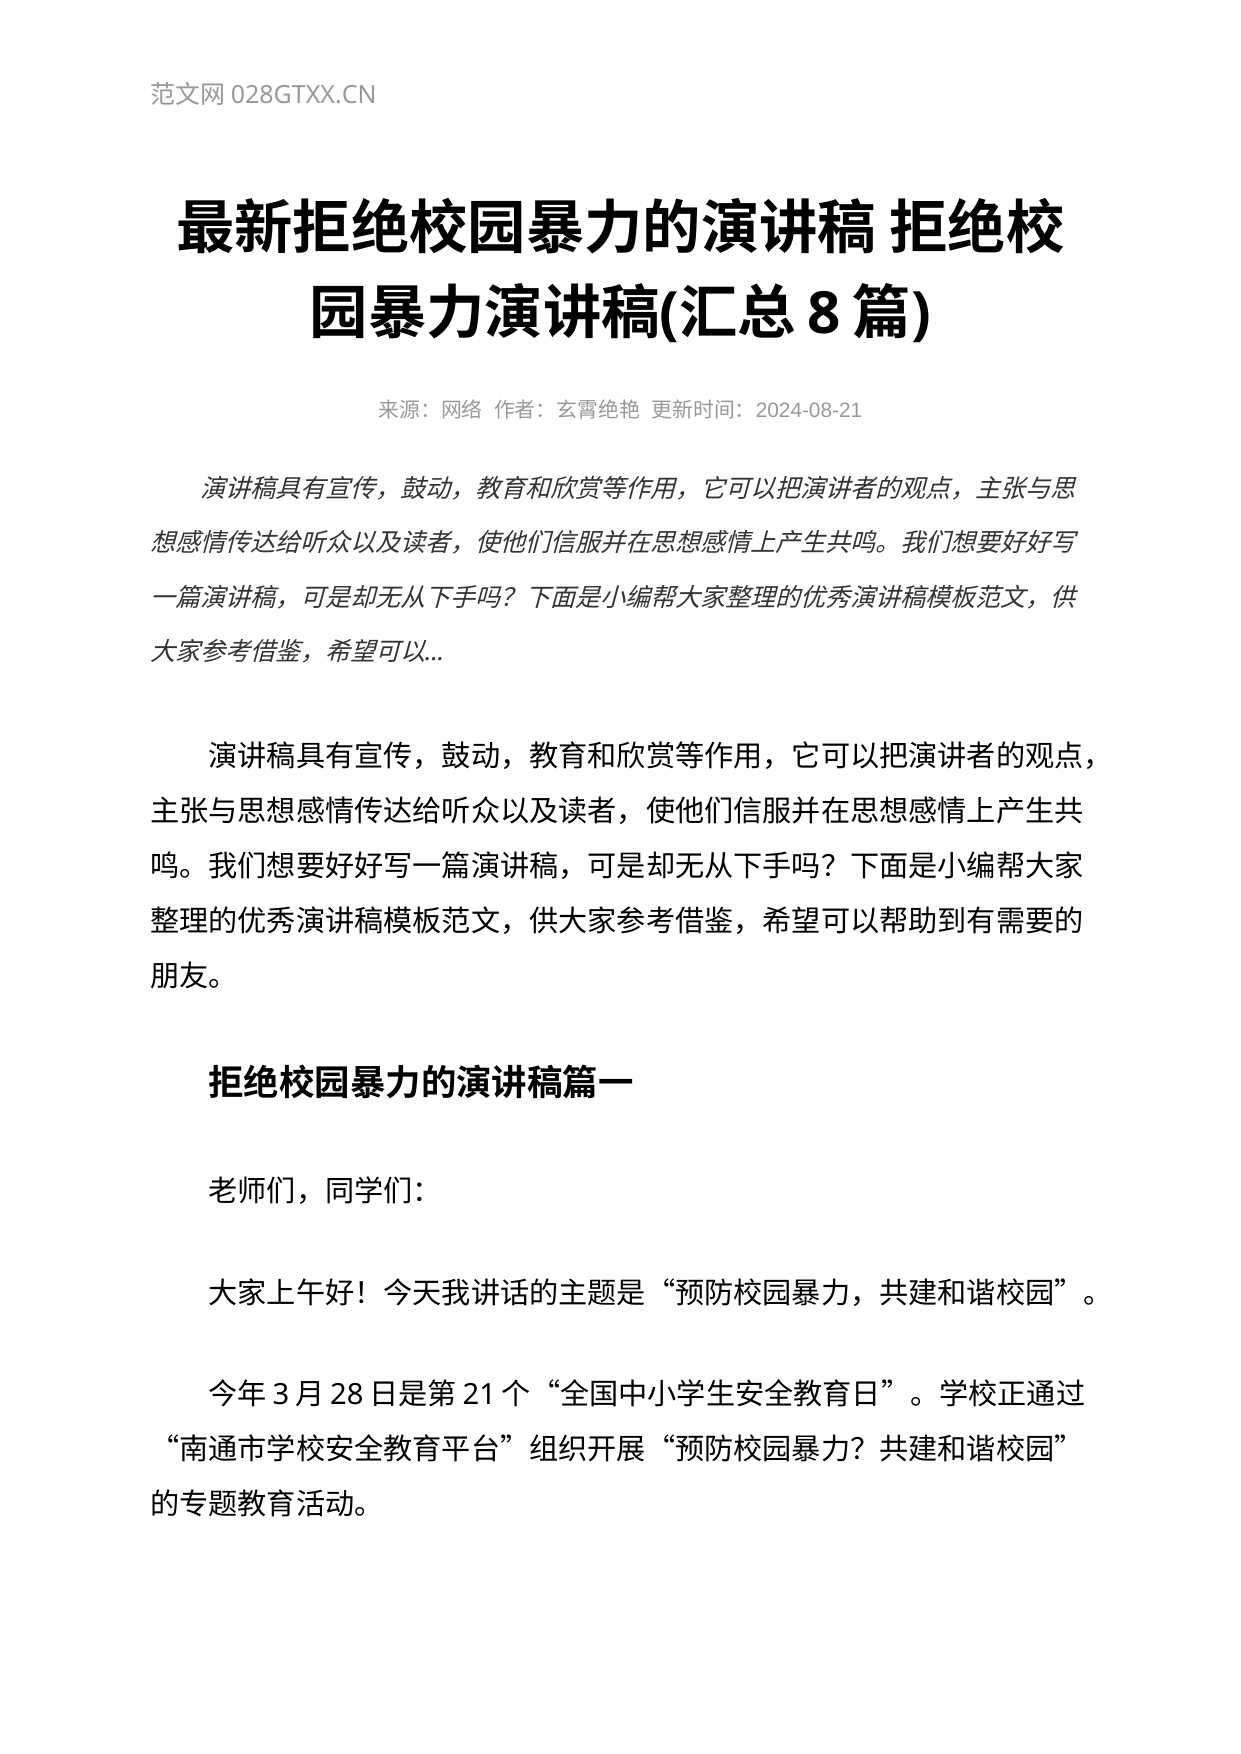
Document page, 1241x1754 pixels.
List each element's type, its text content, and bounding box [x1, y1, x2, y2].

text 演讲稿具有宣传，鼓动，教育和欣赏等作用，它可以把演讲者的观点，主张与思想感情传达给听众以及读者，使他们信服并在思想感情上产生共鸣。我们想要好好写一篇演讲稿，可是却无从下手吗？下面是小编帮大家整理的优秀演讲稿模板范文，供大家参考借鉴，希望可以帮助到有需要的朋友。 [150, 733, 1090, 994]
text 拒绝校园暴力的演讲稿篇一 [150, 1054, 1090, 1105]
text 老师们，同学们： [150, 1167, 1090, 1210]
text 今年3月28日是第21个“全国中小学生安全教育日”。学校正通过“南通市学校安全教育平台”组织开展“预防校园暴力？共建和谐校园”的专题教育活动。 [150, 1371, 1090, 1523]
text 演讲稿具有宣传，鼓动，教育和欣赏等作用，它可以把演讲者的观点，主张与思想感情传达给听众以及读者，使他们信服并在思想感情上产生共鸣。我们想要好好写一篇演讲稿，可是却无从下手吗？下面是小编帮大家整理的优秀演讲稿模板范文，供大家参考借鉴，希望可以... [150, 468, 1090, 668]
text 来源：网络 作者：玄霄绝艳 更新时间：2024-08-21 [150, 397, 1090, 421]
text 大家上午好！今天我讲话的主题是“预防校园暴力，共建和谐校园”。 [150, 1269, 1090, 1311]
subtitle 最新拒绝校园暴力的演讲稿 拒绝校园暴力演讲稿(汇总8篇) [150, 181, 1090, 351]
